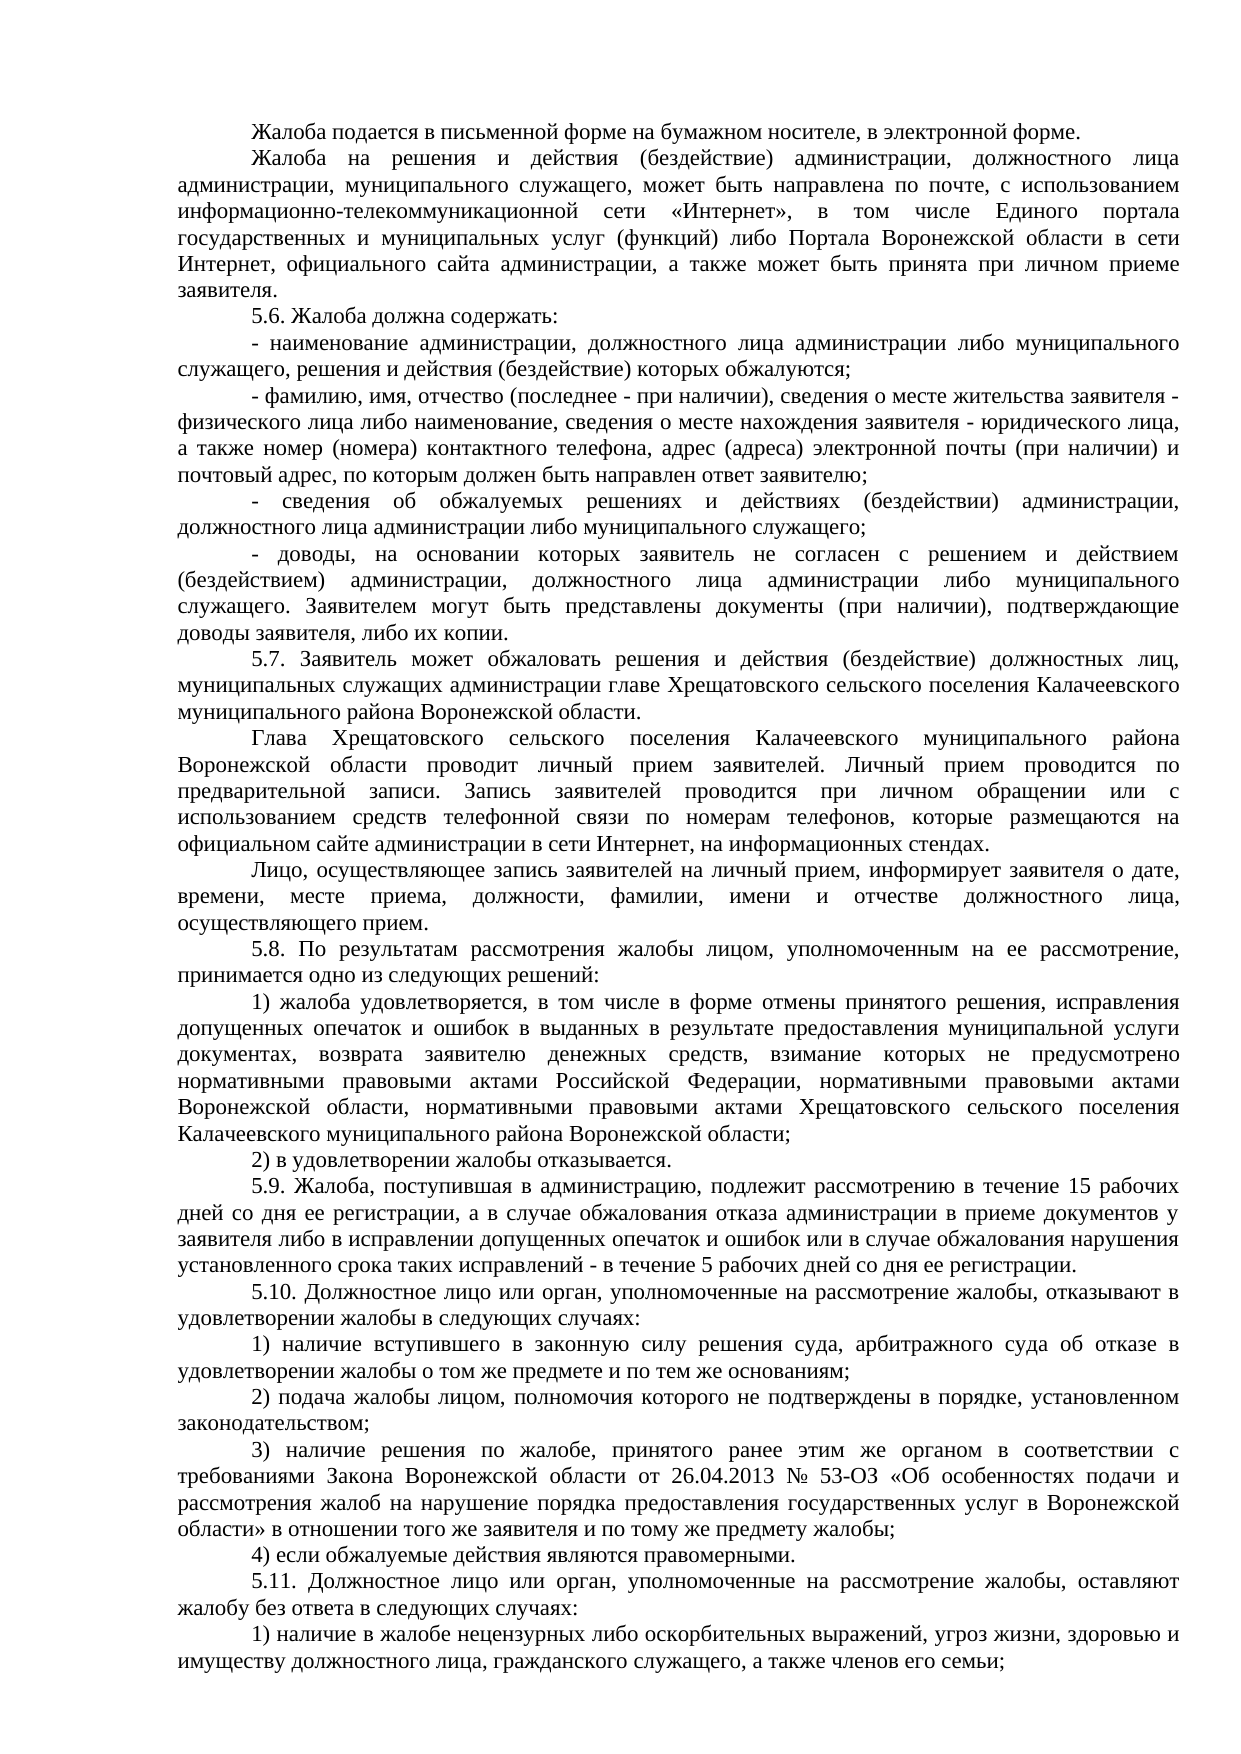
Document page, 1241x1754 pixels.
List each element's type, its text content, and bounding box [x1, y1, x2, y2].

text 1) наличие вступившего в законную силу решения суда, арбитражного суда об отказе в удовлетворении жалобы о том же предмете и по тем же основаниям; [177, 1330, 1181, 1383]
text Глава Хрещатовского сельского поселения Калачеевского муниципального района Воронежской области проводит личный прием заявителей. Личный прием проводится по предварительной записи. Запись заявителей проводится при личном обращении или с использованием средств телефонной связи по номерам телефонов, которые размещаются на официальном сайте администрации в сети Интернет, на информационных стендах. [177, 724, 1181, 856]
text 3) наличие решения по жалобе, принятого ранее этим же органом в соответствии с требованиями Закона Воронежской области от 26.04.2013 № 53-ОЗ «Об особенностях подачи и рассмотрения жалоб на нарушение порядка предоставления государственных услуг в Воронежской области» в отношении того же заявителя и по тому же предмету жалобы; [177, 1436, 1181, 1541]
text 5.11. Должностное лицо или орган, уполномоченные на рассмотрение жалобы, оставляют жалобу без ответа в следующих случаях: [177, 1568, 1181, 1620]
text 1) жалоба удовлетворяется, в том числе в форме отмены принятого решения, исправления допущенных опечаток и ошибок в выданных в результате предоставления муниципальной услуги документах, возврата заявителю денежных средств, взимание которых не предусмотрено нормативными правовыми актами Российской Федерации, нормативными правовыми актами Воронежской области, нормативными правовыми актами Хрещатовского сельского поселения Калачеевского муниципального района Воронежской области; [177, 988, 1181, 1146]
text 5.9. Жалоба, поступившая в администрацию, подлежит рассмотрению в течение 15 рабочих дней со дня ее регистрации, а в случае обжалования отказа администрации в приеме документов у заявителя либо в исправлении допущенных опечаток и ошибок или в случае обжалования нарушения установленного срока таких исправлений - в течение 5 рабочих дней со дня ее регистрации. [177, 1172, 1181, 1278]
text 2) в удовлетворении жалобы отказывается. [177, 1146, 1181, 1172]
text - наименование администрации, должностного лица администрации либо муниципального служащего, решения и действия (бездействие) которых обжалуются; [177, 329, 1181, 382]
text 1) наличие в жалобе нецензурных либо оскорбительных выражений, угроз жизни, здоровью и имуществу должностного лица, гражданского служащего, а также членов его семьи; [177, 1620, 1181, 1673]
text 5.8. По результатам рассмотрения жалобы лицом, уполномоченным на ее рассмотрение, принимается одно из следующих решений: [177, 935, 1181, 988]
text - сведения об обжалуемых решениях и действиях (бездействии) администрации, должностного лица администрации либо муниципального служащего; [177, 487, 1181, 540]
text Жалоба на решения и действия (бездействие) администрации, должностного лица администрации, муниципального служащего, может быть направлена по почте, с использованием информационно-телекоммуникационной сети «Интернет», в том числе Единого портала государственных и муниципальных услуг (функций) либо Портала Воронежской области в сети Интернет, официального сайта администрации, а также может быть принята при личном приеме заявителя. [177, 144, 1181, 303]
text 4) если обжалуемые действия являются правомерными. [177, 1541, 1181, 1568]
text - фамилию, имя, отчество (последнее - при наличии), сведения о месте жительства заявителя - физического лица либо наименование, сведения о месте нахождения заявителя - юридического лица, а также номер (номера) контактного телефона, адрес (адреса) электронной почты (при наличии) и почтовый адрес, по которым должен быть направлен ответ заявителю; [177, 382, 1181, 487]
text 5.10. Должностное лицо или орган, уполномоченные на рассмотрение жалобы, отказывают в удовлетворении жалобы в следующих случаях: [177, 1278, 1181, 1330]
text 2) подача жалобы лицом, полномочия которого не подтверждены в порядке, установленном законодательством; [177, 1383, 1181, 1436]
text - доводы, на основании которых заявитель не согласен с решением и действием (бездействием) администрации, должностного лица администрации либо муниципального служащего. Заявителем могут быть представлены документы (при наличии), подтверждающие доводы заявителя, либо их копии. [177, 540, 1181, 645]
text Жалоба подается в письменной форме на бумажном носителе, в электронной форме. [177, 118, 1181, 144]
text 5.7. Заявитель может обжаловать решения и действия (бездействие) должностных лиц, муниципальных служащих администрации главе Хрещатовского сельского поселения Калачеевского муниципального района Воронежской области. [177, 645, 1181, 724]
text 5.6. Жалоба должна содержать: [177, 303, 1181, 329]
text Лицо, осуществляющее запись заявителей на личный прием, информирует заявителя о дате, времени, месте приема, должности, фамилии, имени и отчестве должностного лица, осуществляющего прием. [177, 856, 1181, 935]
